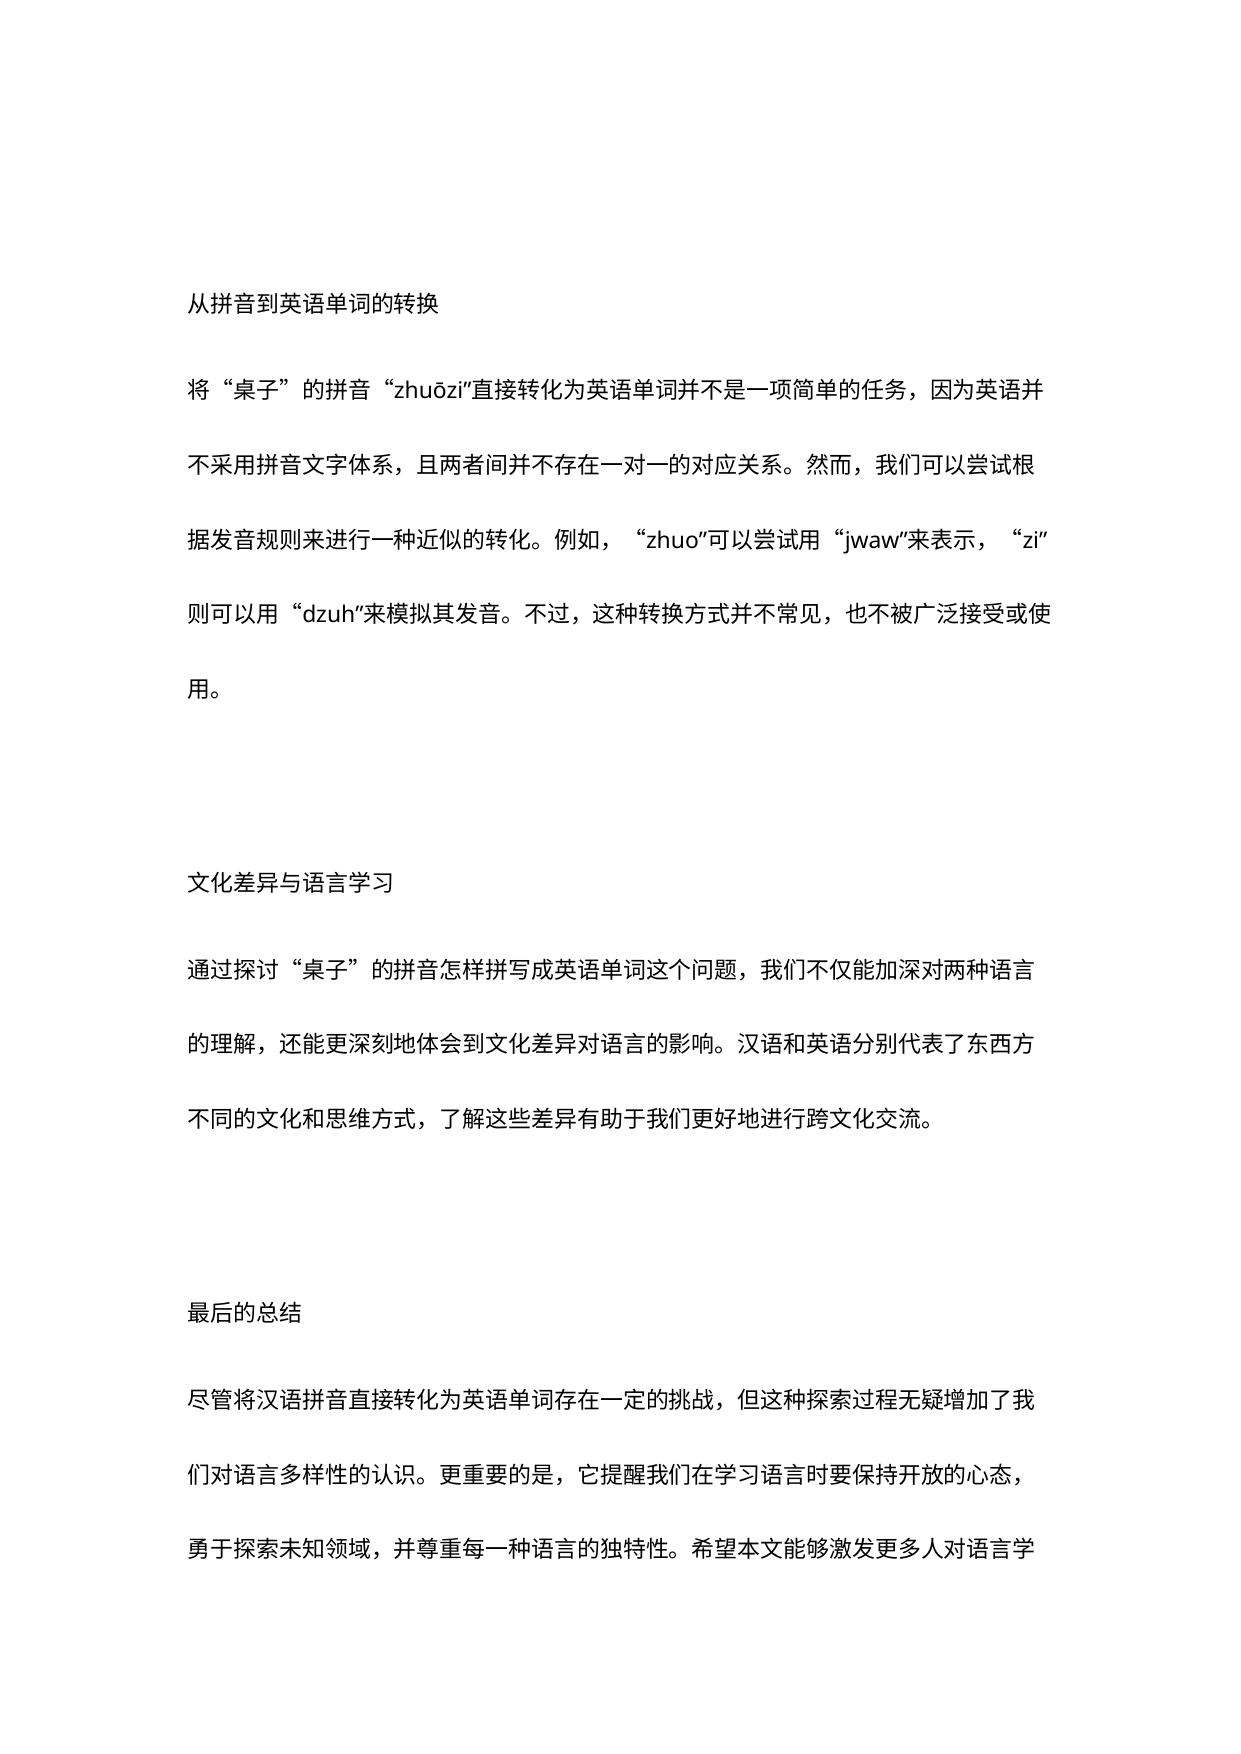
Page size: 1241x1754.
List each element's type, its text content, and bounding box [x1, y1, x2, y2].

text 将“桌子”的拼音“zhuōzi”直接转化为英语单词并不是一项简单的任务，因为英语并不采用拼音文字体系，且两者间并不存在一对一的对应关系。然而，我们可以尝试根据发音规则来进行一种近似的转化。例如，“zhuo”可以尝试用“jwaw”来表示，“zi”则可以用“dzuh”来模拟其发音。不过，这种转换方式并不常见，也不被广泛接受或使用。 [187, 356, 1053, 720]
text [187, 1366, 1053, 1580]
text 从拼音到英语单词的转换 [187, 270, 1053, 335]
text 最后的总结 [187, 1279, 1053, 1344]
text 通过探讨“桌子”的拼音怎样拼写成英语单词这个问题，我们不仅能加深对两种语言的理解，还能更深刻地体会到文化差异对语言的影响。汉语和英语分别代表了东西方不同的文化和思维方式，了解这些差异有助于我们更好地进行跨文化交流。 [187, 936, 1053, 1150]
text 文化差异与语言学习 [187, 849, 1053, 914]
